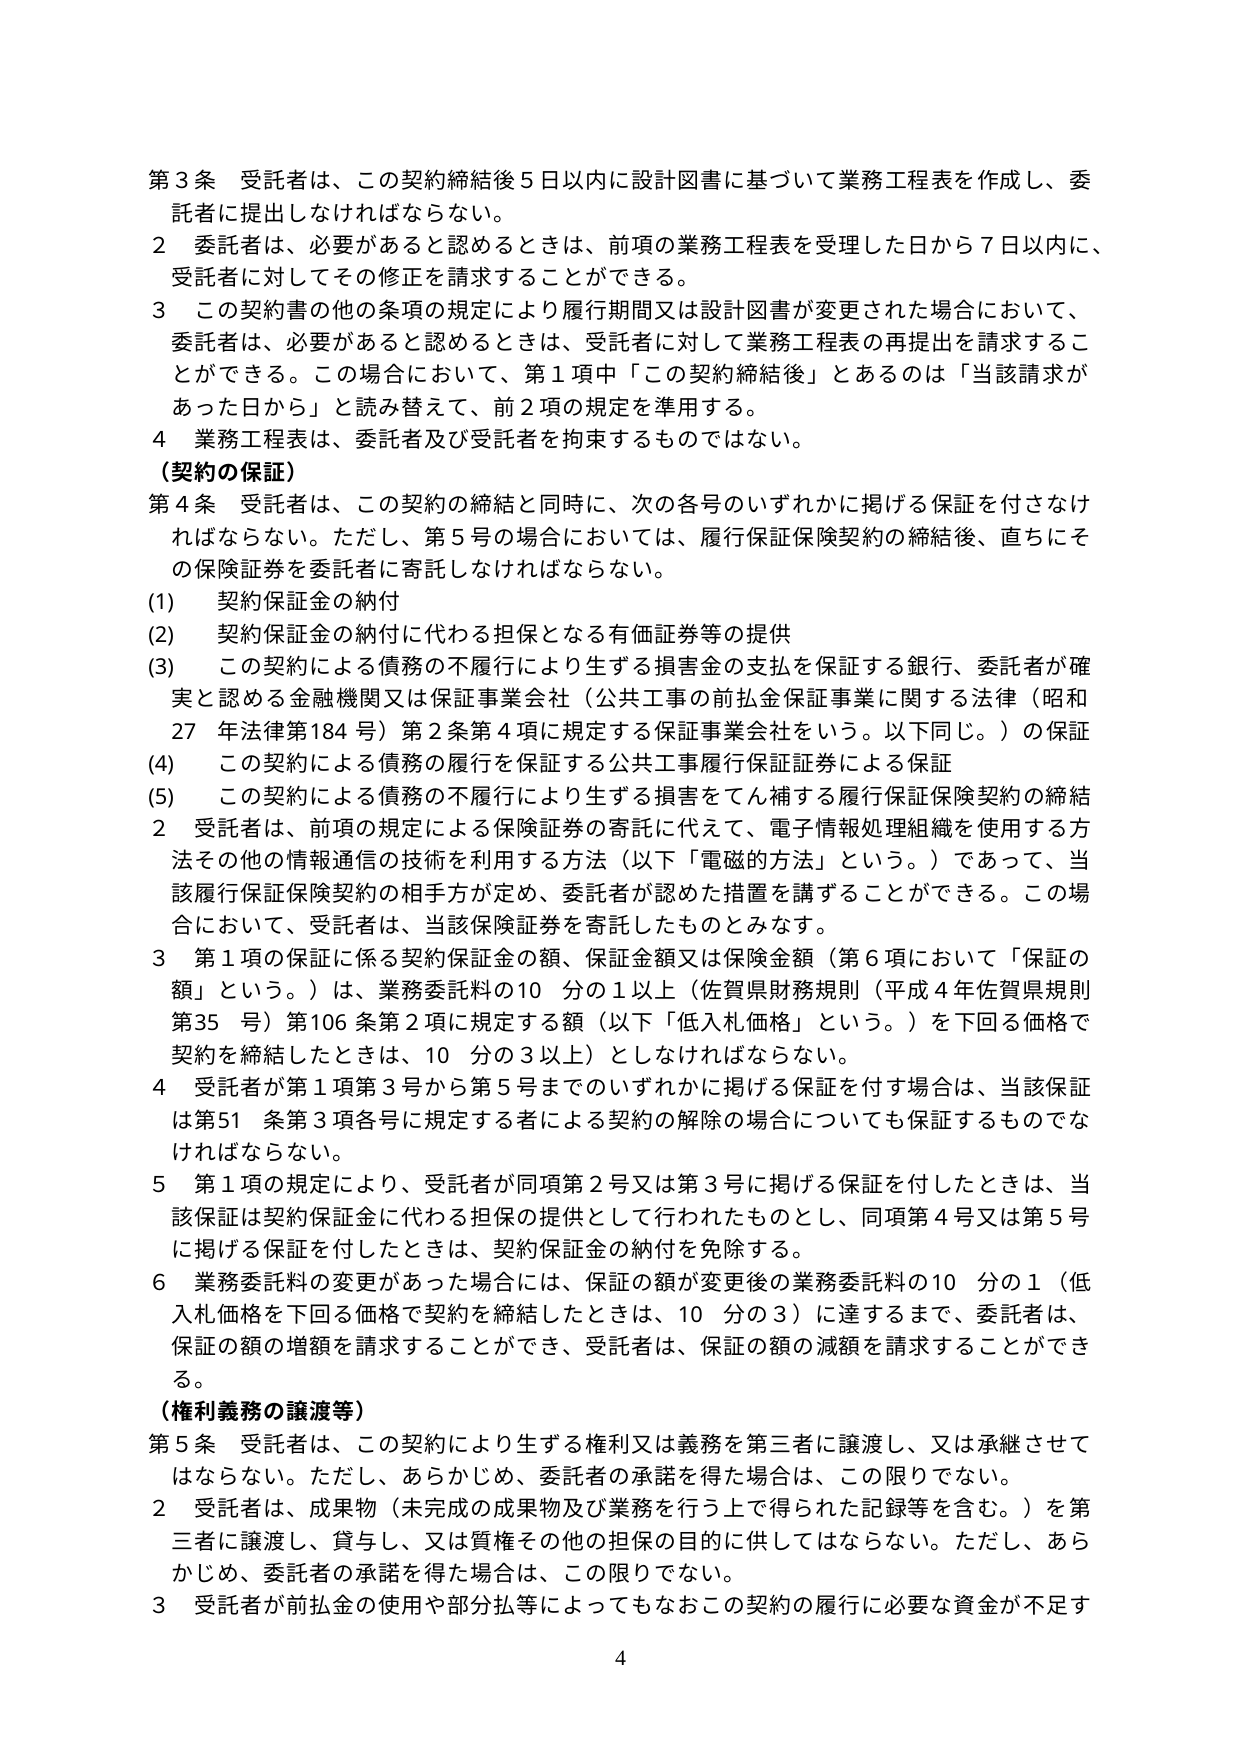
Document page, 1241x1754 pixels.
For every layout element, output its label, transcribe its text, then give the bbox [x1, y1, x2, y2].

text 第３条 受託者は、この契約締結後５日以内に設計図書に基づいて業務工程表を作成し、委託者に提出しなければならない。 [148, 163, 1092, 228]
text ４ 業務工程表は、委託者及び受託者を拘束するものではない。 [148, 422, 1092, 454]
text ２ 受託者は、成果物（未完成の成果物及び業務を行う上で得られた記録等を含む。）を第三者に譲渡し、貸与し、又は質権その他の担保の目的に供してはならない。ただし、あらかじめ、委託者の承諾を得た場合は、この限りでない。 [148, 1491, 1092, 1588]
text ６ 業務委託料の変更があった場合には、保証の額が変更後の業務委託料の10分の１（低入札価格を下回る価格で契約を締結したときは、10分の３）に達するまで、委託者は、保証の額の増額を請求することができ、受託者は、保証の額の減額を請求することができる。 [148, 1264, 1092, 1394]
text ２ 委託者は、必要があると認めるときは、前項の業務工程表を受理した日から７日以内に、受託者に対してその修正を請求することができる。 [148, 228, 1092, 292]
text (4) この契約による債務の履行を保証する公共工事履行保証証券による保証 [148, 746, 1092, 778]
text ３ 第１項の保証に係る契約保証金の額、保証金額又は保険金額（第６項において「保証の額」という。）は、業務委託料の10分の１以上（佐賀県財務規則（平成４年佐賀県規則第35号）第106条第２項に規定する額（以下「低入札価格」という。）を下回る価格で契約を締結したときは、10分の３以上）としなければならない。 [148, 940, 1092, 1070]
text ５ 第１項の規定により、受託者が同項第２号又は第３号に掲げる保証を付したときは、当該保証は契約保証金に代わる担保の提供として行われたものとし、同項第４号又は第５号に掲げる保証を付したときは、契約保証金の納付を免除する。 [148, 1167, 1092, 1264]
text 第５条 受託者は、この契約により生ずる権利又は義務を第三者に譲渡し、又は承継させてはならない。ただし、あらかじめ、委託者の承諾を得た場合は、この限りでない。 [148, 1426, 1092, 1491]
text (3) この契約による債務の不履行により生ずる損害金の支払を保証する銀行、委託者が確実と認める金融機関又は保証事業会社（公共工事の前払金保証事業に関する法律（昭和27年法律第184号）第２条第４項に規定する保証事業会社をいう。以下同じ。）の保証 [148, 649, 1092, 746]
text （権利義務の譲渡等） [148, 1394, 1092, 1426]
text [148, 1588, 1092, 1621]
text （契約の保証） [148, 454, 1092, 487]
text (2) 契約保証金の納付に代わる担保となる有価証券等の提供 [148, 616, 1092, 649]
text ３ この契約書の他の条項の規定により履行期間又は設計図書が変更された場合において、委託者は、必要があると認めるときは、受託者に対して業務工程表の再提出を請求することができる。この場合において、第１項中「この契約締結後」とあるのは「当該請求があった日から」と読み替えて、前２項の規定を準用する。 [148, 292, 1092, 422]
text ２ 受託者は、前項の規定による保険証券の寄託に代えて、電子情報処理組織を使用する方法その他の情報通信の技術を利用する方法（以下「電磁的方法」という。）であって、当該履行保証保険契約の相手方が定め、委託者が認めた措置を講ずることができる。この場合において、受託者は、当該保険証券を寄託したものとみなす。 [148, 811, 1092, 940]
text (1) 契約保証金の納付 [148, 584, 1092, 616]
text ４ 受託者が第１項第３号から第５号までのいずれかに掲げる保証を付す場合は、当該保証は第51条第３項各号に規定する者による契約の解除の場合についても保証するものでなければならない。 [148, 1070, 1092, 1167]
text (5) この契約による債務の不履行により生ずる損害をてん補する履行保証保険契約の締結 [148, 778, 1092, 811]
text 第４条 受託者は、この契約の締結と同時に、次の各号のいずれかに掲げる保証を付さなければならない。ただし、第５号の場合においては、履行保証保険契約の締結後、直ちにその保険証券を委託者に寄託しなければならない。 [148, 487, 1092, 584]
